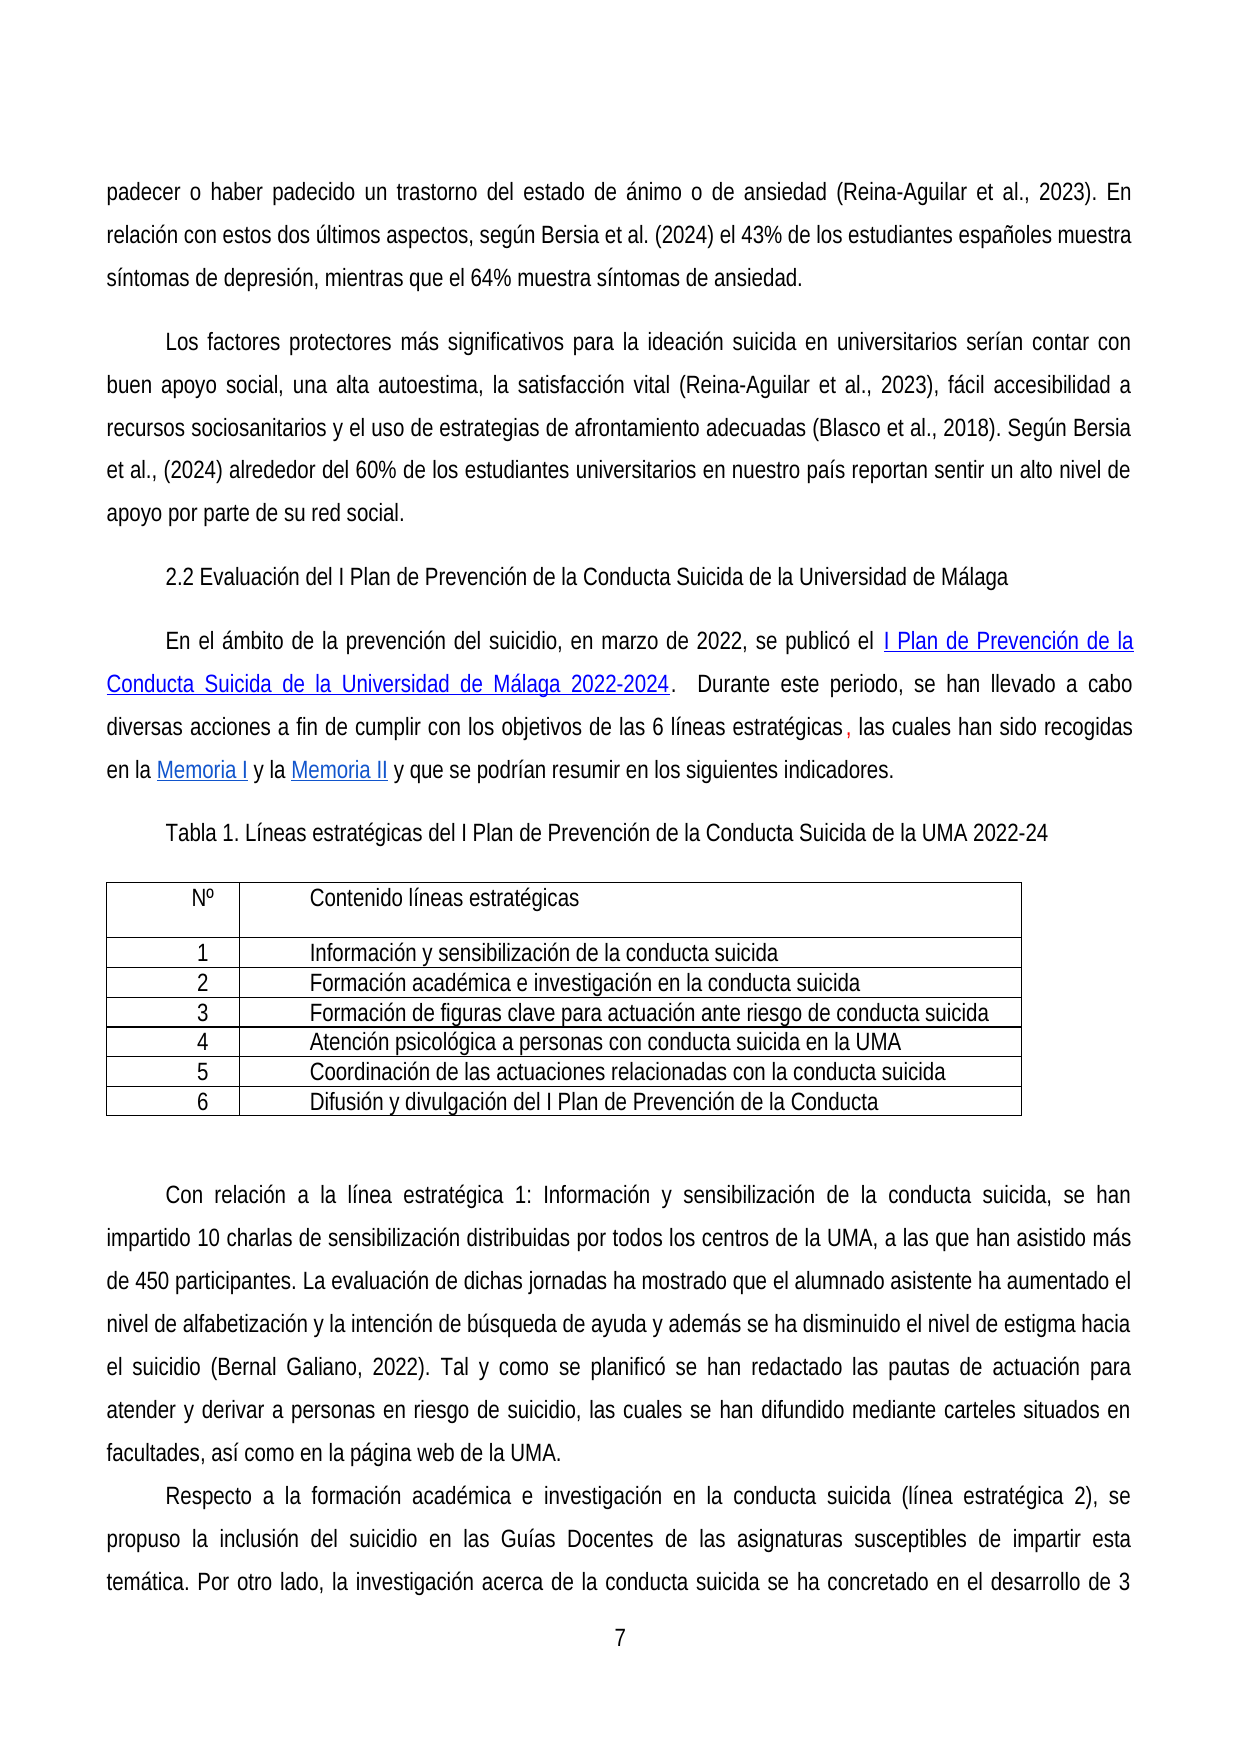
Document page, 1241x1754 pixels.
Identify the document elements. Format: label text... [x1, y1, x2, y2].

table_cell Difusión y divulgación del I Plan de Prevención de la Conducta [240, 1087, 1021, 1115]
table_cell Formación académica e investigación en la conducta suicida [240, 968, 1021, 997]
table_cell Atención psicológica a personas con conducta suicida en la UMA [240, 1028, 1021, 1056]
table_cell Formación de figuras clave para actuación ante riesgo de conducta suicida [240, 998, 1021, 1026]
table_cell 6 [107, 1087, 239, 1115]
table_cell 4 [107, 1028, 239, 1056]
table_cell Información y sensibilización de la conducta suicida [240, 938, 1021, 967]
table_cell 5 [107, 1057, 239, 1086]
table_cell 2 [107, 968, 239, 997]
table_cell 3 [107, 998, 239, 1026]
table_cell 1 [107, 938, 239, 967]
text Tabla 1. Líneas estratégicas del I Plan de Prevención de la Conducta Suicida de la UMA 2022-24 [106, 818, 1134, 847]
text Con relación a la línea estratégica 1: Información y sensibilización de la conducta suicida, se han impartido 10 charlas de sensibilización distribuidas por todos los centros de la UMA, a las que han asistido más de 450 participantes. La evaluación de dichas jornadas ha mostrado que el alumnado asistente ha aumentado el nivel de alfabetización y la intención de búsqueda de ayuda y además se ha disminuido el nivel de estigma hacia el suicidio (Bernal Galiano, 2022). Tal y como se planificó se han redactado las pautas de actuación para atender y derivar a personas en riesgo de suicidio, las cuales se han difundido mediante carteles situados en facultades, así como en la página web de la UMA. [106, 1180, 1134, 1466]
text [106, 177, 1134, 292]
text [106, 1481, 1134, 1595]
text En el ámbito de la prevención del suicidio, en marzo de 2022, se publicó el I Plan de Prevención de la Conducta Suicida de la Universidad de Málaga 2022-2024. Durante este periodo, se han llevado a cabo diversas acciones a fin de cumplir con los objetivos de las 6 líneas estratégicas, las cuales han sido recogidas en la Memoria I y la Memoria II y que se podrían resumir en los siguientes indicadores. [106, 626, 1134, 783]
text 2.2 Evaluación del I Plan de Prevención de la Conducta Suicida de la Universidad de Málaga [106, 562, 1134, 591]
table_cell Coordinación de las actuaciones relacionadas con la conducta suicida [240, 1057, 1021, 1086]
table_header Nº [107, 883, 239, 937]
text Los factores protectores más significativos para la ideación suicida en universitarios serían contar con buen apoyo social, una alta autoestima, la satisfacción vital (Reina-Aguilar et al., 2023), fácil accesibilidad a recursos sociosanitarios y el uso de estrategias de afrontamiento adecuadas (Blasco et al., 2018). Según Bersia et al., (2024) alrededor del 60% de los estudiantes universitarios en nuestro país reportan sentir un alto nivel de apoyo por parte de su red social. [106, 327, 1134, 527]
table_header Contenido líneas estratégicas [240, 883, 1021, 937]
